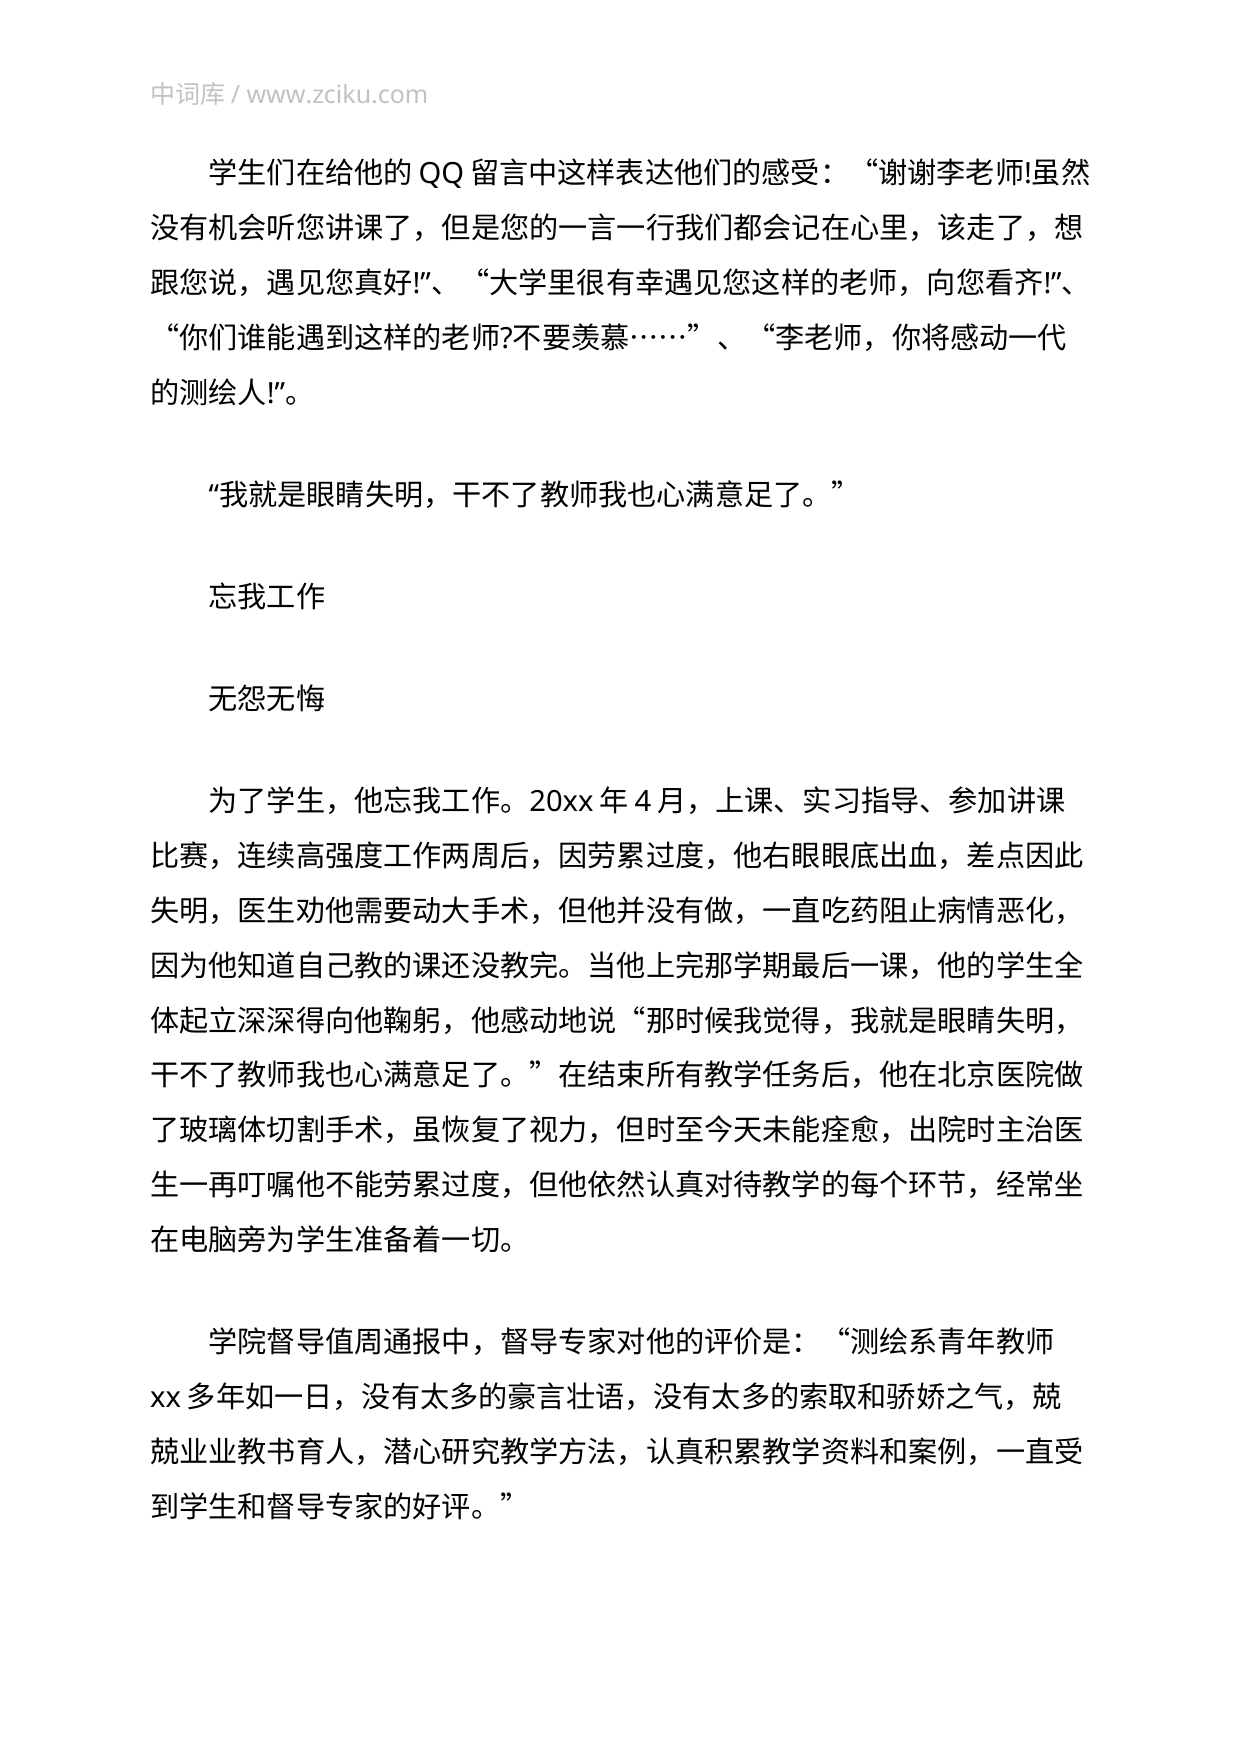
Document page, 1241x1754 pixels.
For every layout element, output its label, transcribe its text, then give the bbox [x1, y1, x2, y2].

text 为了学生，他忘我工作。20xx年4月，上课、实习指导、参加讲课比赛，连续高强度工作两周后，因劳累过度，他右眼眼底出血，差点因此失明，医生劝他需要动大手术，但他并没有做，一直吃药阻止病情恶化，因为他知道自己教的课还没教完。当他上完那学期最后一课，他的学生全体起立深深得向他鞠躬，他感动地说“那时候我觉得，我就是眼睛失明，干不了教师我也心满意足了。”在结束所有教学任务后，他在北京医院做了玻璃体切割手术，虽恢复了视力，但时至今天未能痊愈，出院时主治医生一再叮嘱他不能劳累过度，但他依然认真对待教学的每个环节，经常坐在电脑旁为学生准备着一切。 [150, 777, 1090, 1259]
text 无怨无悔 [150, 676, 1090, 718]
text 学生们在给他的QQ留言中这样表达他们的感受：“谢谢李老师!虽然没有机会听您讲课了，但是您的一言一行我们都会记在心里，该走了，想跟您说，遇见您真好!”、“大学里很有幸遇见您这样的老师，向您看齐!”、“你们谁能遇到这样的老师?不要羡慕……”、“李老师，你将感动一代的测绘人!”。 [150, 150, 1090, 412]
text “我就是眼睛失明，干不了教师我也心满意足了。” [150, 472, 1090, 514]
text 忘我工作 [150, 574, 1090, 616]
text 学院督导值周通报中，督导专家对他的评价是：“测绘系青年教师xx多年如一日，没有太多的豪言壮语，没有太多的索取和骄娇之气，兢兢业业教书育人，潜心研究教学方法，认真积累教学资料和案例，一直受到学生和督导专家的好评。” [150, 1318, 1090, 1526]
